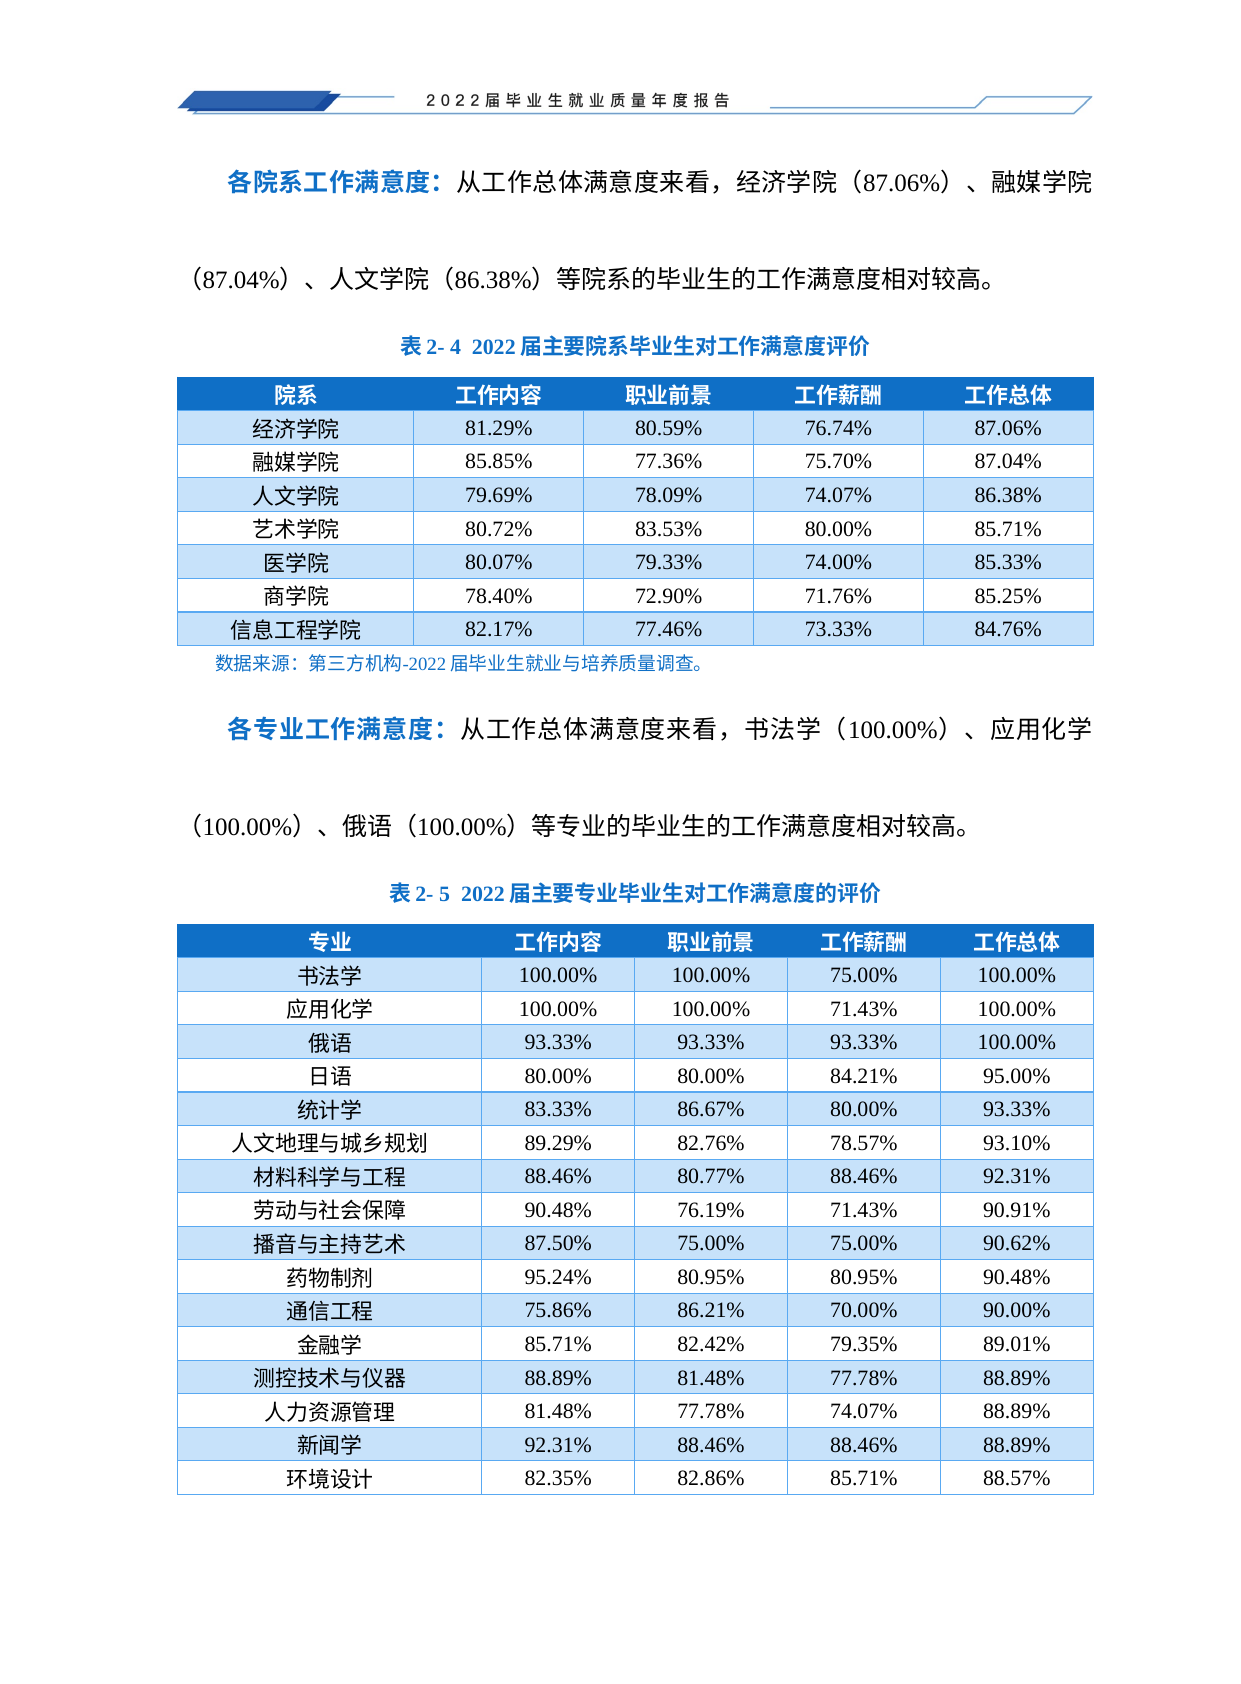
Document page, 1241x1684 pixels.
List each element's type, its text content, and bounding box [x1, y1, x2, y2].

table_cell 89.29% [482, 1126, 634, 1158]
table_cell 80.77% [635, 1160, 787, 1192]
table_header 院系 [178, 378, 413, 410]
table_header 工作内容 [482, 925, 634, 957]
table_cell 90.48% [941, 1260, 1093, 1293]
table_cell 80.00% [754, 512, 923, 544]
table_cell 人文学院 [178, 478, 413, 511]
text 数据来源：第三方机构-2022届毕业生就业与培养质量调查。 [177, 646, 1092, 678]
table_cell 融媒学院 [178, 445, 413, 477]
table_cell 88.89% [941, 1428, 1093, 1460]
table_header 职业前景 [635, 925, 787, 957]
table_cell 100.00% [635, 992, 787, 1024]
table_cell 84.21% [788, 1059, 940, 1091]
table_cell 药物制剂 [178, 1260, 481, 1293]
table_cell 播音与主持艺术 [178, 1227, 481, 1259]
table_cell 90.48% [482, 1193, 634, 1226]
table_cell 75.00% [788, 1227, 940, 1259]
table_cell 88.46% [482, 1160, 634, 1192]
table_cell 通信工程 [178, 1294, 481, 1326]
table_cell 90.62% [941, 1227, 1093, 1259]
table_cell 83.33% [482, 1093, 634, 1125]
table_cell 93.33% [635, 1025, 787, 1058]
table_cell 73.33% [754, 613, 923, 645]
table_cell 日语 [178, 1059, 481, 1091]
table_cell 92.31% [482, 1428, 634, 1460]
table_header 专业 [178, 925, 481, 957]
table_cell 77.46% [584, 613, 753, 645]
table_cell 86.67% [635, 1093, 787, 1125]
table_cell 71.76% [754, 579, 923, 611]
table_cell 艺术学院 [178, 512, 413, 544]
table_cell 俄语 [178, 1025, 481, 1058]
table_cell 77.36% [584, 445, 753, 477]
table_cell 88.89% [941, 1394, 1093, 1427]
table_cell 88.46% [635, 1428, 787, 1460]
table_cell 85.85% [414, 445, 583, 477]
table_cell 87.50% [482, 1227, 634, 1259]
table_cell 100.00% [941, 958, 1093, 991]
table_cell 85.71% [924, 512, 1093, 544]
table_cell 人力资源管理 [178, 1394, 481, 1427]
table_cell 86.38% [924, 478, 1093, 511]
table_cell 74.07% [788, 1394, 940, 1427]
table_cell 74.00% [754, 545, 923, 578]
table_cell 85.33% [924, 545, 1093, 578]
table_cell 78.09% [584, 478, 753, 511]
table_cell 75.86% [482, 1294, 634, 1326]
table_cell 86.21% [635, 1294, 787, 1326]
text 表2- 4 2022届主要院系毕业生对工作满意度评价 [177, 328, 1092, 361]
table_header 工作总体 [924, 378, 1093, 410]
text 各院系工作满意度：从工作总体满意度来看，经济学院（87.06%）、融媒学院（87.04%）、人文学院（86.38%）等院系的毕业生的工作满意度相对较高。 [177, 148, 1092, 310]
table_cell 84.76% [924, 613, 1093, 645]
table_cell 100.00% [941, 1025, 1093, 1058]
table_cell 82.35% [482, 1461, 634, 1494]
table_cell 95.24% [482, 1260, 634, 1293]
table_cell 88.89% [482, 1361, 634, 1393]
table_cell 经济学院 [178, 411, 413, 444]
table_cell 77.78% [788, 1361, 940, 1393]
table_cell 72.90% [584, 579, 753, 611]
table_cell 81.29% [414, 411, 583, 444]
table_cell 80.00% [788, 1093, 940, 1125]
table_cell 78.40% [414, 579, 583, 611]
table_header 工作薪酬 [754, 378, 923, 410]
table_cell 78.57% [788, 1126, 940, 1158]
table_header 职业前景 [584, 378, 753, 410]
table_cell 80.07% [414, 545, 583, 578]
table_header 工作薪酬 [788, 925, 940, 957]
table_cell 76.74% [754, 411, 923, 444]
table_cell 医学院 [178, 545, 413, 578]
table_cell 90.91% [941, 1193, 1093, 1226]
table_cell 71.43% [788, 1193, 940, 1226]
table_cell 81.48% [635, 1361, 787, 1393]
table_cell 85.25% [924, 579, 1093, 611]
table_cell 85.71% [482, 1327, 634, 1360]
table_cell 79.69% [414, 478, 583, 511]
table_cell 100.00% [482, 958, 634, 991]
table_cell 人文地理与城乡规划 [178, 1126, 481, 1158]
table_cell 80.95% [788, 1260, 940, 1293]
table_cell 95.00% [941, 1059, 1093, 1091]
table_cell 81.48% [482, 1394, 634, 1427]
table_cell 89.01% [941, 1327, 1093, 1360]
table_cell 75.00% [635, 1227, 787, 1259]
text 表2- 5 2022届主要专业毕业生对工作满意度的评价 [177, 875, 1092, 908]
table_cell 88.89% [941, 1361, 1093, 1393]
table_cell 环境设计 [178, 1461, 481, 1494]
table_cell 100.00% [941, 992, 1093, 1024]
table_cell 75.70% [754, 445, 923, 477]
table_cell 82.42% [635, 1327, 787, 1360]
table_header 工作内容 [414, 378, 583, 410]
table_cell 92.31% [941, 1160, 1093, 1192]
table_cell 80.72% [414, 512, 583, 544]
table_cell 88.57% [941, 1461, 1093, 1494]
table_cell 应用化学 [178, 992, 481, 1024]
table_cell 新闻学 [178, 1428, 481, 1460]
table_cell 75.00% [788, 958, 940, 991]
table_cell 金融学 [178, 1327, 481, 1360]
table_cell 88.46% [788, 1428, 940, 1460]
table_cell 76.19% [635, 1193, 787, 1226]
table_cell 劳动与社会保障 [178, 1193, 481, 1226]
table_cell 70.00% [788, 1294, 940, 1326]
table_cell 80.59% [584, 411, 753, 444]
table_cell 材料科学与工程 [178, 1160, 481, 1192]
table_header 工作总体 [941, 925, 1093, 957]
table_cell 测控技术与仪器 [178, 1361, 481, 1393]
table_cell 88.46% [788, 1160, 940, 1192]
table_cell 100.00% [635, 958, 787, 991]
table_cell 80.95% [635, 1260, 787, 1293]
table_cell 87.06% [924, 411, 1093, 444]
text 各专业工作满意度：从工作总体满意度来看，书法学（100.00%）、应用化学（100.00%）、俄语（100.00%）等专业的毕业生的工作满意度相对较高。 [177, 695, 1092, 857]
table_cell 82.17% [414, 613, 583, 645]
table_cell 93.33% [941, 1093, 1093, 1125]
picture [177, 88, 1093, 116]
table_cell 93.33% [482, 1025, 634, 1058]
table_cell 85.71% [788, 1461, 940, 1494]
table_cell 100.00% [482, 992, 634, 1024]
table_cell 信息工程学院 [178, 613, 413, 645]
table_cell 79.35% [788, 1327, 940, 1360]
table_cell 80.00% [482, 1059, 634, 1091]
table_cell 93.10% [941, 1126, 1093, 1158]
table_cell 83.53% [584, 512, 753, 544]
table_cell 90.00% [941, 1294, 1093, 1326]
table_cell 统计学 [178, 1093, 481, 1125]
table_cell 82.86% [635, 1461, 787, 1494]
table_cell 87.04% [924, 445, 1093, 477]
table_cell 82.76% [635, 1126, 787, 1158]
table_cell 77.78% [635, 1394, 787, 1427]
table_cell 书法学 [178, 958, 481, 991]
table_cell 71.43% [788, 992, 940, 1024]
table_cell 79.33% [584, 545, 753, 578]
table_cell 74.07% [754, 478, 923, 511]
table_cell 商学院 [178, 579, 413, 611]
table_cell 80.00% [635, 1059, 787, 1091]
table_cell 93.33% [788, 1025, 940, 1058]
